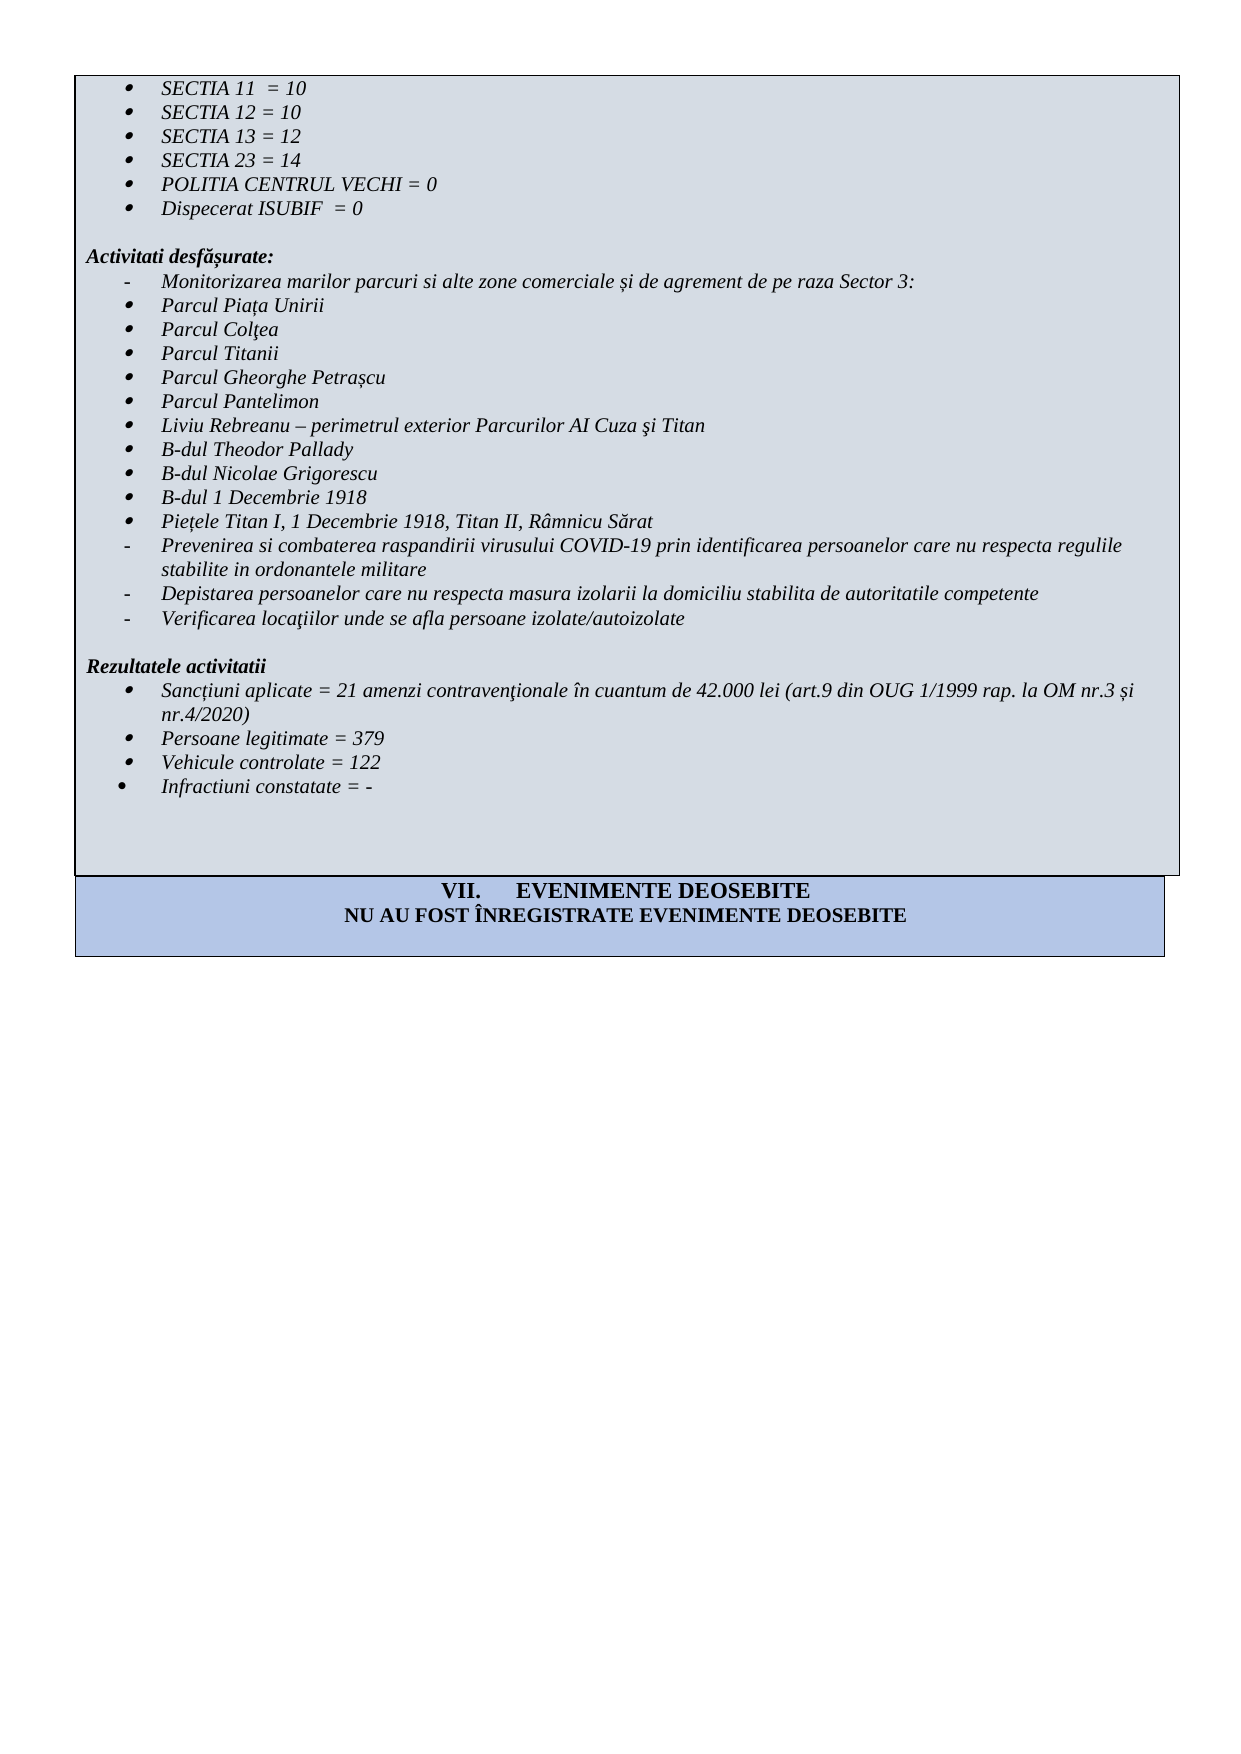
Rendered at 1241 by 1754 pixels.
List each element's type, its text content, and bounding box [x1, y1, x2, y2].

table_header EVENIMENTE DEOSEBITE NU AU FOST ÎNREGISTRATE EVENIMENTE DEOSEBITE [76, 877, 1164, 956]
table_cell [76, 76, 1179, 875]
